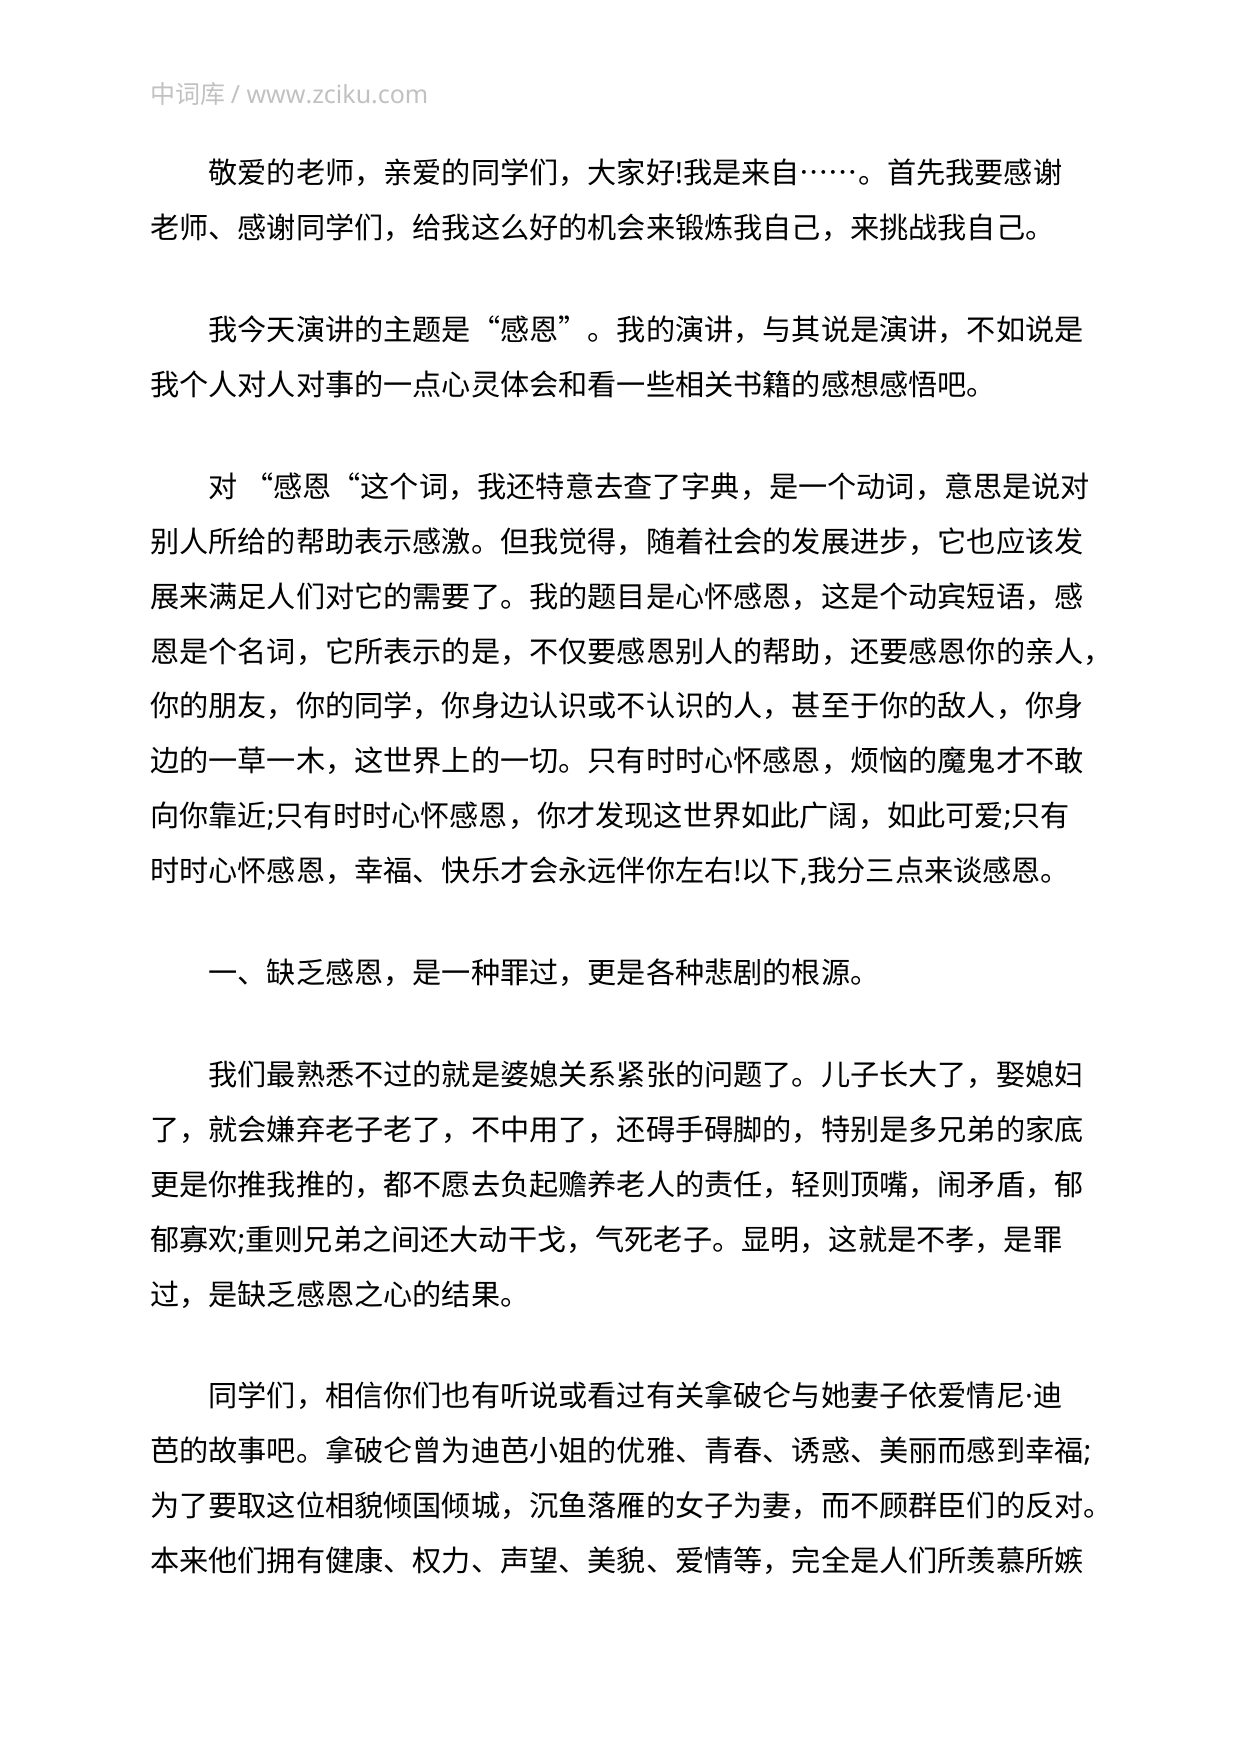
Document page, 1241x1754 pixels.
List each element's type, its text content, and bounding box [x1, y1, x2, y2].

text 我们最熟悉不过的就是婆媳关系紧张的问题了。儿子长大了，娶媳妇了，就会嫌弃老子老了，不中用了，还碍手碍脚的，特别是多兄弟的家底更是你推我推的，都不愿去负起赡养老人的责任，轻则顶嘴，闹矛盾，郁郁寡欢;重则兄弟之间还大动干戈，气死老子。显明，这就是不孝，是罪过，是缺乏感恩之心的结果。 [150, 1052, 1090, 1313]
text 我今天演讲的主题是“感恩”。我的演讲，与其说是演讲，不如说是我个人对人对事的一点心灵体会和看一些相关书籍的感想感悟吧。 [150, 307, 1090, 404]
text 一、缺乏感恩，是一种罪过，更是各种悲剧的根源。 [150, 950, 1090, 992]
text 敬爱的老师，亲爱的同学们，大家好!我是来自……。首先我要感谢老师、感谢同学们，给我这么好的机会来锻炼我自己，来挑战我自己。 [150, 150, 1090, 247]
text 对 “感恩“这个词，我还特意去查了字典，是一个动词，意思是说对别人所给的帮助表示感激。但我觉得，随着社会的发展进步，它也应该发展来满足人们对它的需要了。我的题目是心怀感恩，这是个动宾短语，感恩是个名词，它所表示的是，不仅要感恩别人的帮助，还要感恩你的亲人，你的朋友，你的同学，你身边认识或不认识的人，甚至于你的敌人，你身边的一草一木，这世界上的一切。只有时时心怀感恩，烦恼的魔鬼才不敢向你靠近;只有时时心怀感恩，你才发现这世界如此广阔，如此可爱;只有时时心怀感恩，幸福、快乐才会永远伴你左右!以下,我分三点来谈感恩。 [150, 463, 1090, 890]
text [150, 1373, 1090, 1580]
